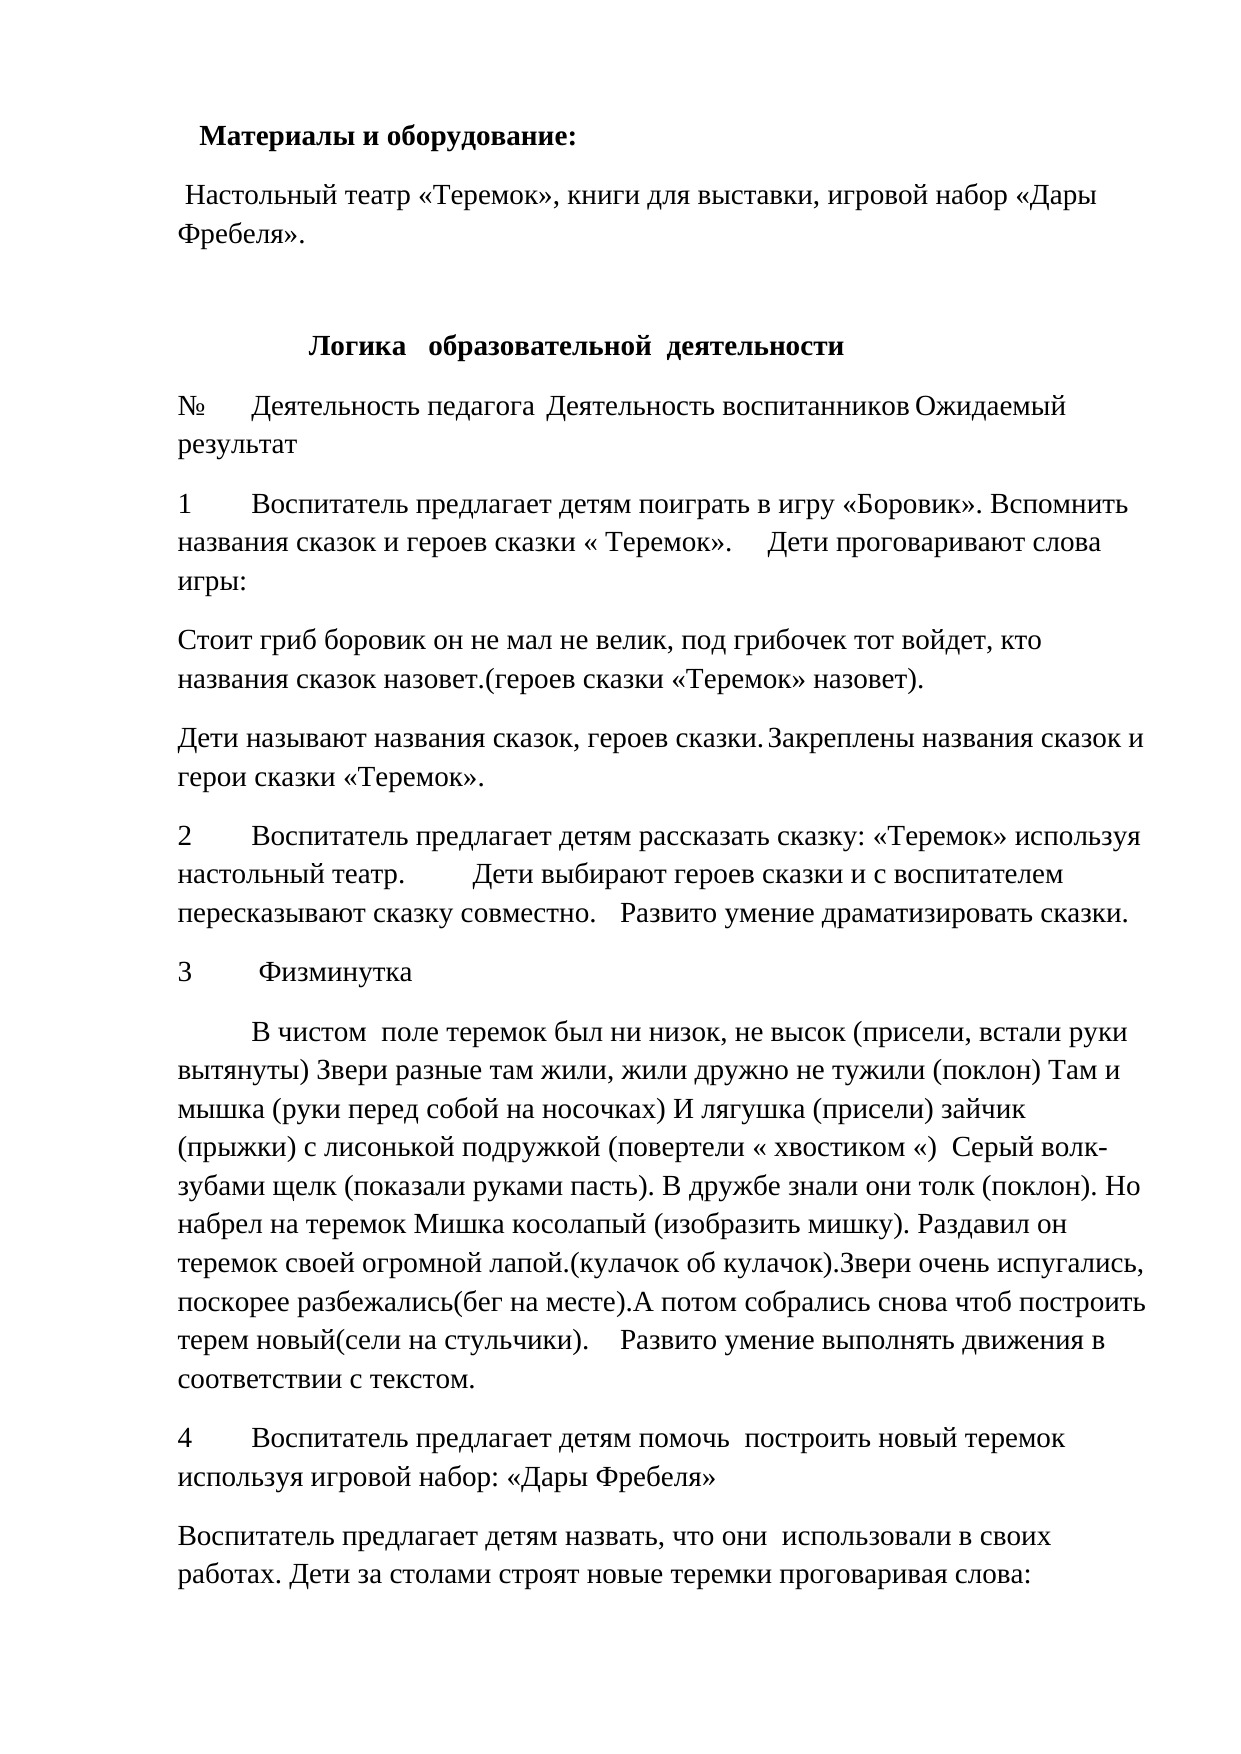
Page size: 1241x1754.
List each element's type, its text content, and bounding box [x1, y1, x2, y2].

text 1 Воспитатель предлагает детям поиграть в игру «Боровик». Вспомнить названия сказок и героев сказки « Теремок». Дети проговаривают слова игры: [177, 486, 1152, 596]
text Дети называют названия сказок, героев сказки. Закреплены названия сказок и герои сказки «Теремок». [177, 720, 1152, 792]
text Воспитатель предлагает детям назвать, что они использовали в своих работах. Дети за столами строят новые теремки проговаривая слова: [177, 1518, 1152, 1590]
text № Деятельность педагога Деятельность воспитанников Ожидаемый результат [177, 388, 1152, 460]
text Материалы и оборудование: [177, 118, 1152, 152]
text 4 Воспитатель предлагает детям помочь построить новый теремок используя игровой набор: «Дары Фребеля» [177, 1420, 1152, 1492]
text Стоит гриб боровик он не мал не велик, под грибочек тот войдет, кто названия сказок назовет.(героев сказки «Теремок» назовет). [177, 622, 1152, 694]
text В чистом поле теремок был ни низок, не высок (присели, встали руки вытянуты) Звери разные там жили, жили дружно не тужили (поклон) Там и мышка (руки перед собой на носочках) И лягушка (присели) зайчик (прыжки) с лисонькой подружкой (повертели « хвостиком «) Серый волк-зубами щелк (показали руками пасть). В дружбе знали они толк (поклон). Но набрел на теремок Мишка косолапый (изобразить мишку). Раздавил он теремок своей огромной лапой.(кулачок об кулачок).Звери очень испугались, поскорее разбежались(бег на месте).А потом собрались снова чтоб построить терем новый(сели на стульчики). Развито умение выполнять движения в соответствии с текстом. [177, 1014, 1152, 1394]
text Логика образовательной деятельности [177, 328, 1152, 362]
text Настольный театр «Теремок», книги для выставки, игровой набор «Дары Фребеля». [177, 177, 1152, 249]
text 2 Воспитатель предлагает детям рассказать сказку: «Теремок» используя настольный театр. Дети выбирают героев сказки и с воспитателем пересказывают сказку совместно. Развито умение драматизировать сказки. [177, 818, 1152, 929]
text 3 Физминутка [177, 954, 1152, 988]
